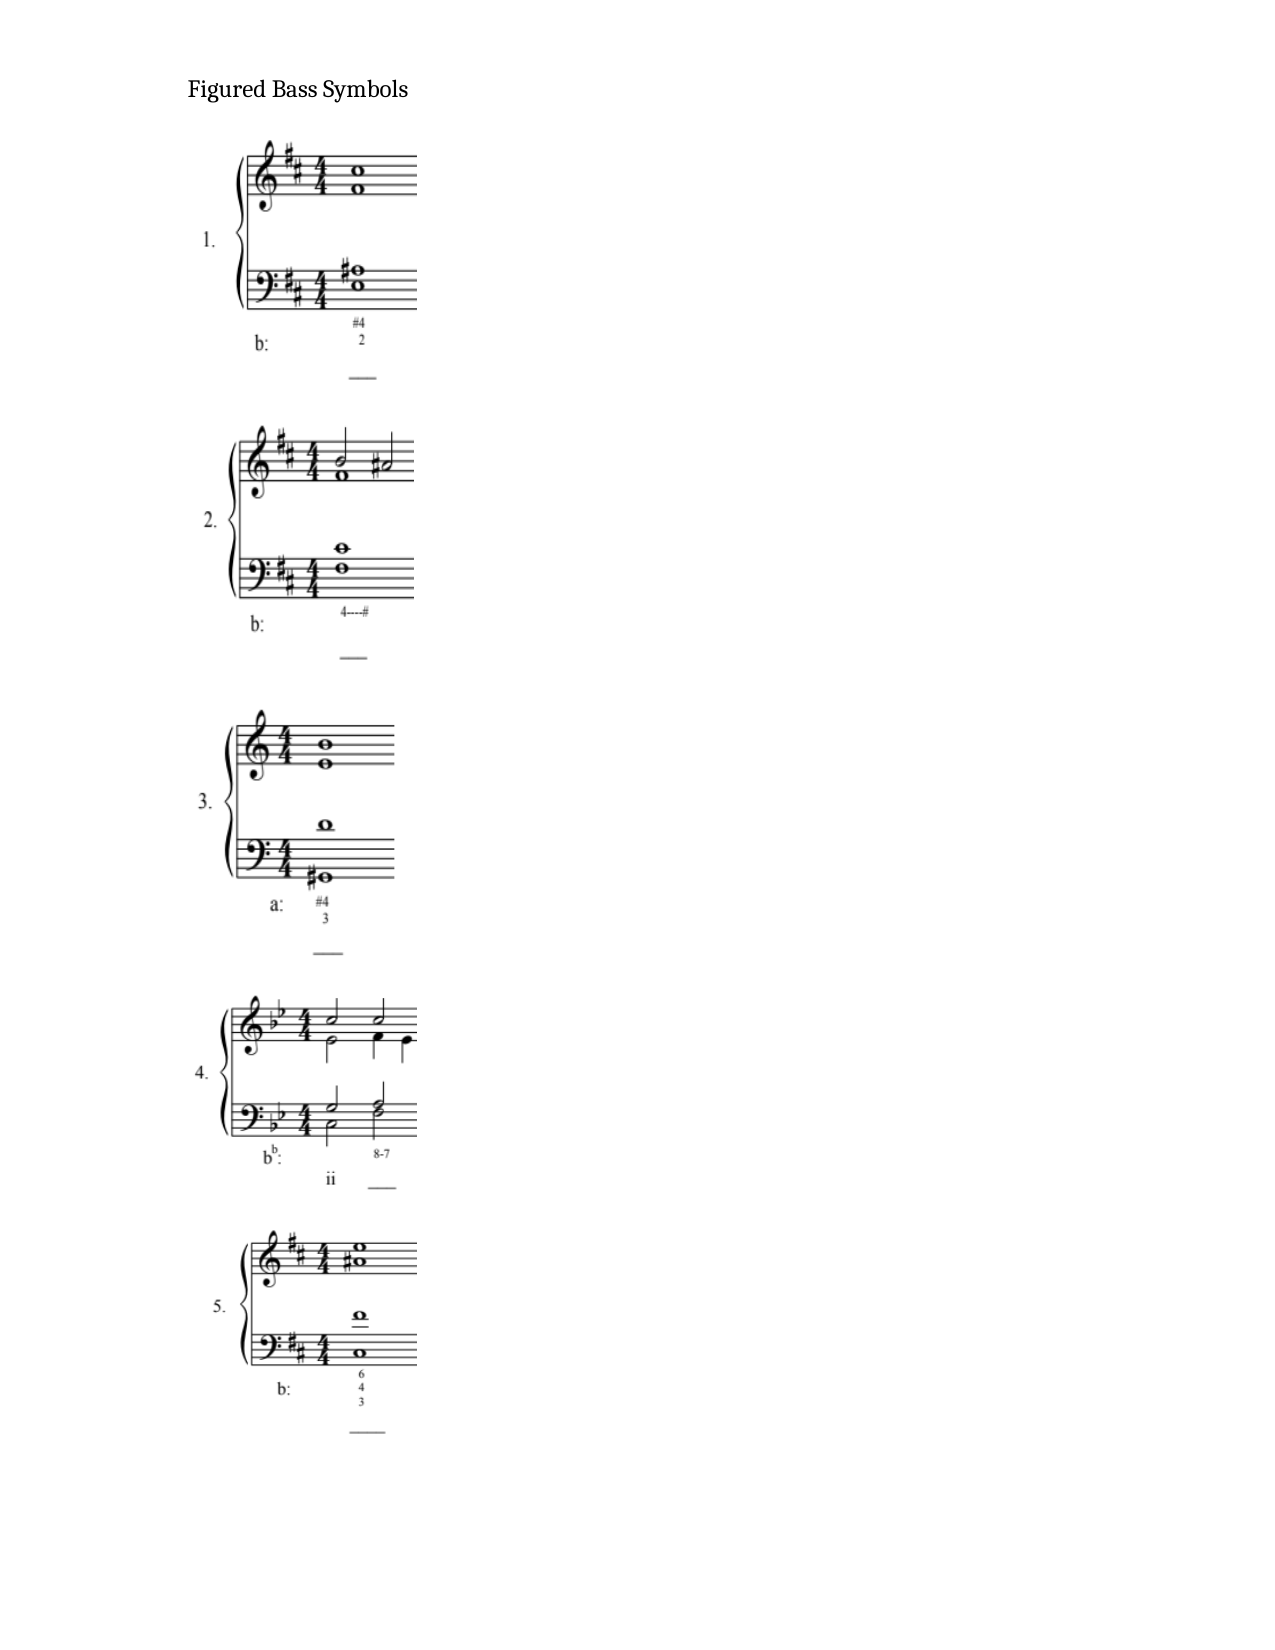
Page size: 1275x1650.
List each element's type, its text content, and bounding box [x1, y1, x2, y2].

text Figured Bass Symbols [187, 75, 1087, 104]
